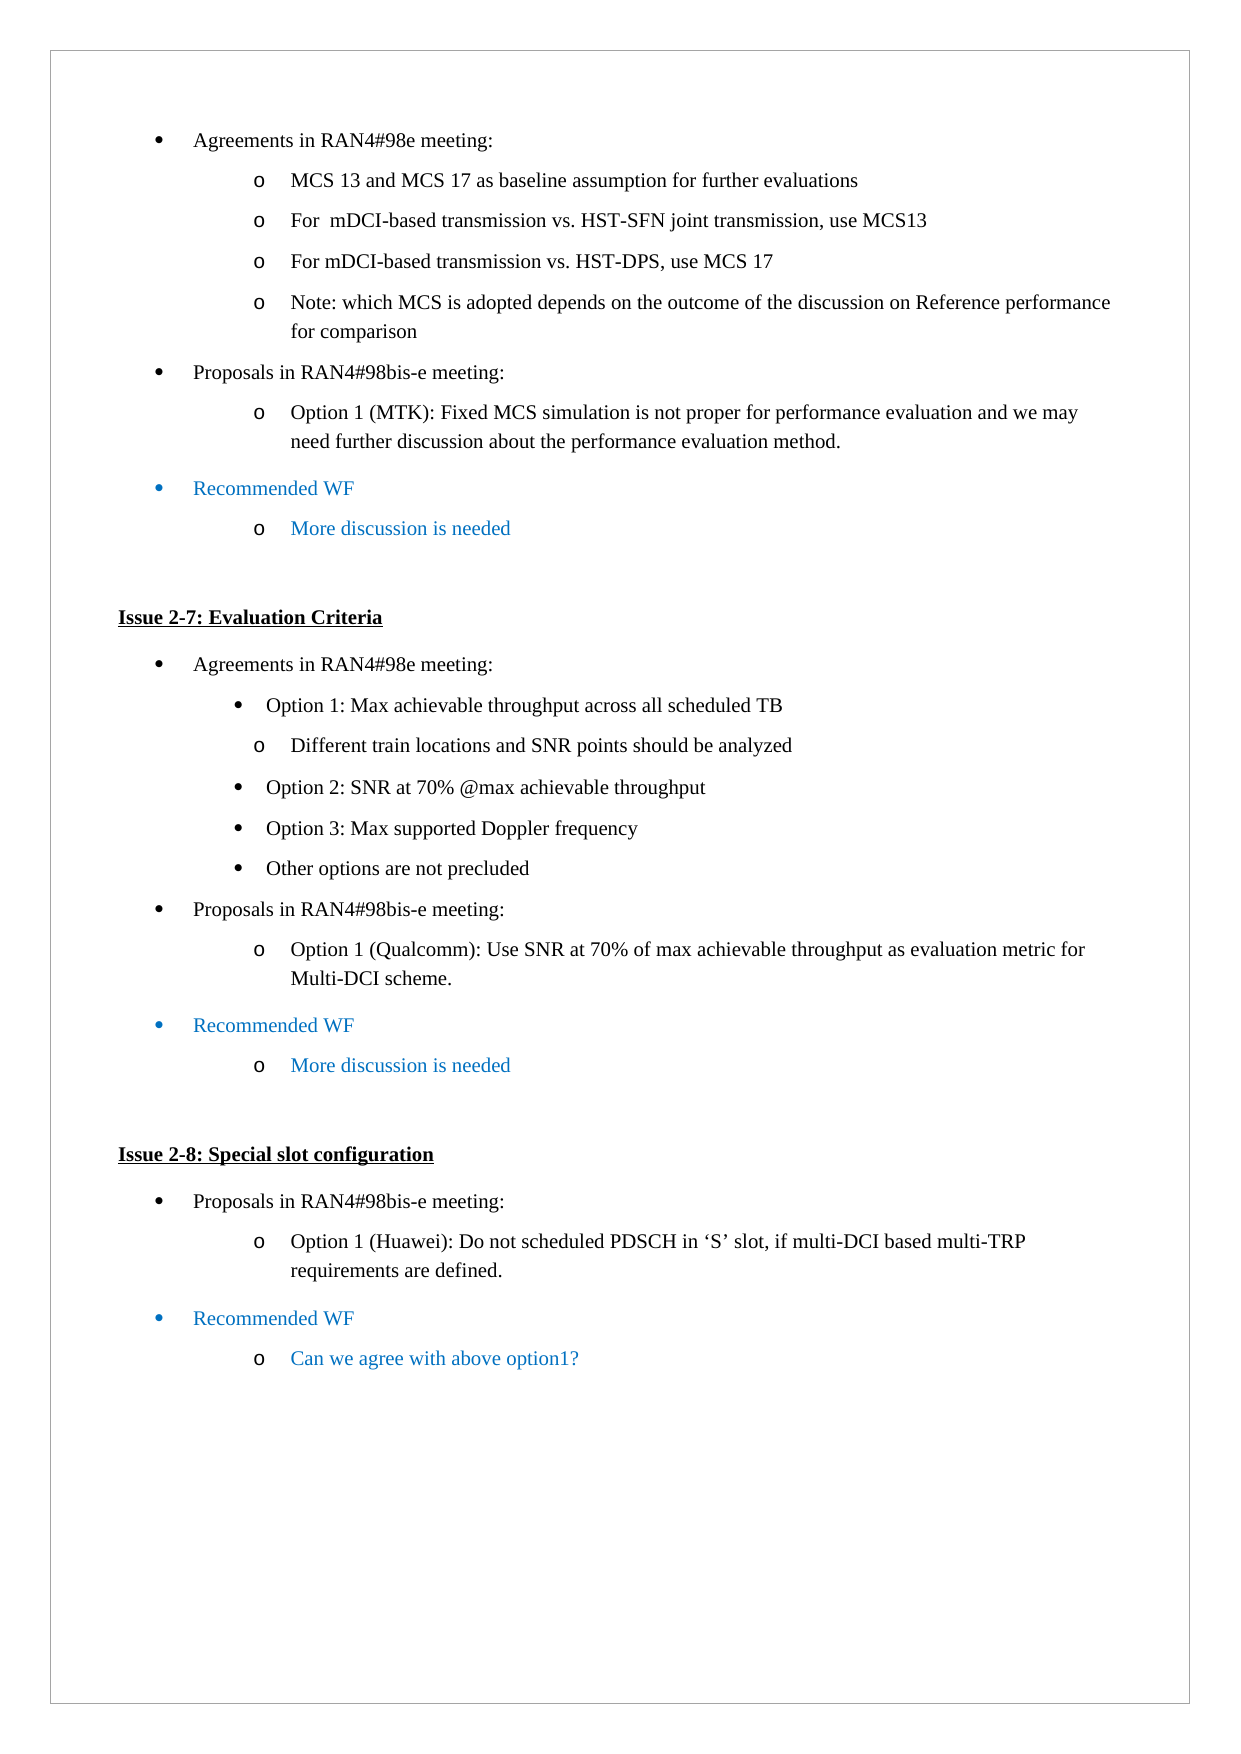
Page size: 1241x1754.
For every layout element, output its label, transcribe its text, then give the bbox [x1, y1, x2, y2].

text Issue 2-7: Evaluation Criteria [118, 603, 1122, 631]
list Option 1 (Huawei): Do not scheduled PDSCH in ‘S’ slot, if multi-DCI based multi-TRP requirements are defined. [253, 1228, 1122, 1285]
list Recommended WF [155, 474, 1122, 503]
list More discussion is needed [253, 1052, 1122, 1081]
list Recommended WF [155, 1303, 1122, 1332]
list Note: which MCS is adopted depends on the outcome of the discussion on Reference performance for comparison [253, 289, 1122, 346]
list Recommended WF [155, 1011, 1122, 1040]
list Agreements in RAN4#98e meeting: [155, 650, 1122, 678]
list Option 1: Max achievable throughput across all scheduled TB [193, 691, 1122, 719]
list Different train locations and SNR points should be analyzed [253, 732, 1122, 760]
list Proposals in RAN4#98bis-e meeting: [155, 358, 1122, 386]
list Proposals in RAN4#98bis-e meeting: [155, 1187, 1122, 1216]
list Proposals in RAN4#98bis-e meeting: [155, 895, 1122, 923]
list More discussion is needed [253, 515, 1122, 543]
list Option 3: Max supported Doppler frequency [193, 813, 1122, 842]
list For mDCI-based transmission vs. HST-SFN joint transmission, use MCS13 [253, 207, 1122, 236]
list Can we agree with above option1? [253, 1344, 1122, 1373]
text Issue 2-8: Special slot configuration [118, 1140, 1122, 1168]
list For mDCI-based transmission vs. HST-DPS, use MCS 17 [253, 248, 1122, 276]
list Option 1 (Qualcomm): Use SNR at 70% of max achievable throughput as evaluation metric for Multi-DCI scheme. [253, 936, 1122, 993]
list Option 1 (MTK): Fixed MCS simulation is not proper for performance evaluation and we may need further discussion about the performance evaluation method. [253, 399, 1122, 456]
list Agreements in RAN4#98e meeting: [155, 126, 1122, 154]
list MCS 13 and MCS 17 as baseline assumption for further evaluations [253, 166, 1122, 195]
list Option 2: SNR at 70% @max achievable throughput [193, 773, 1122, 801]
list Other options are not precluded [193, 854, 1122, 883]
